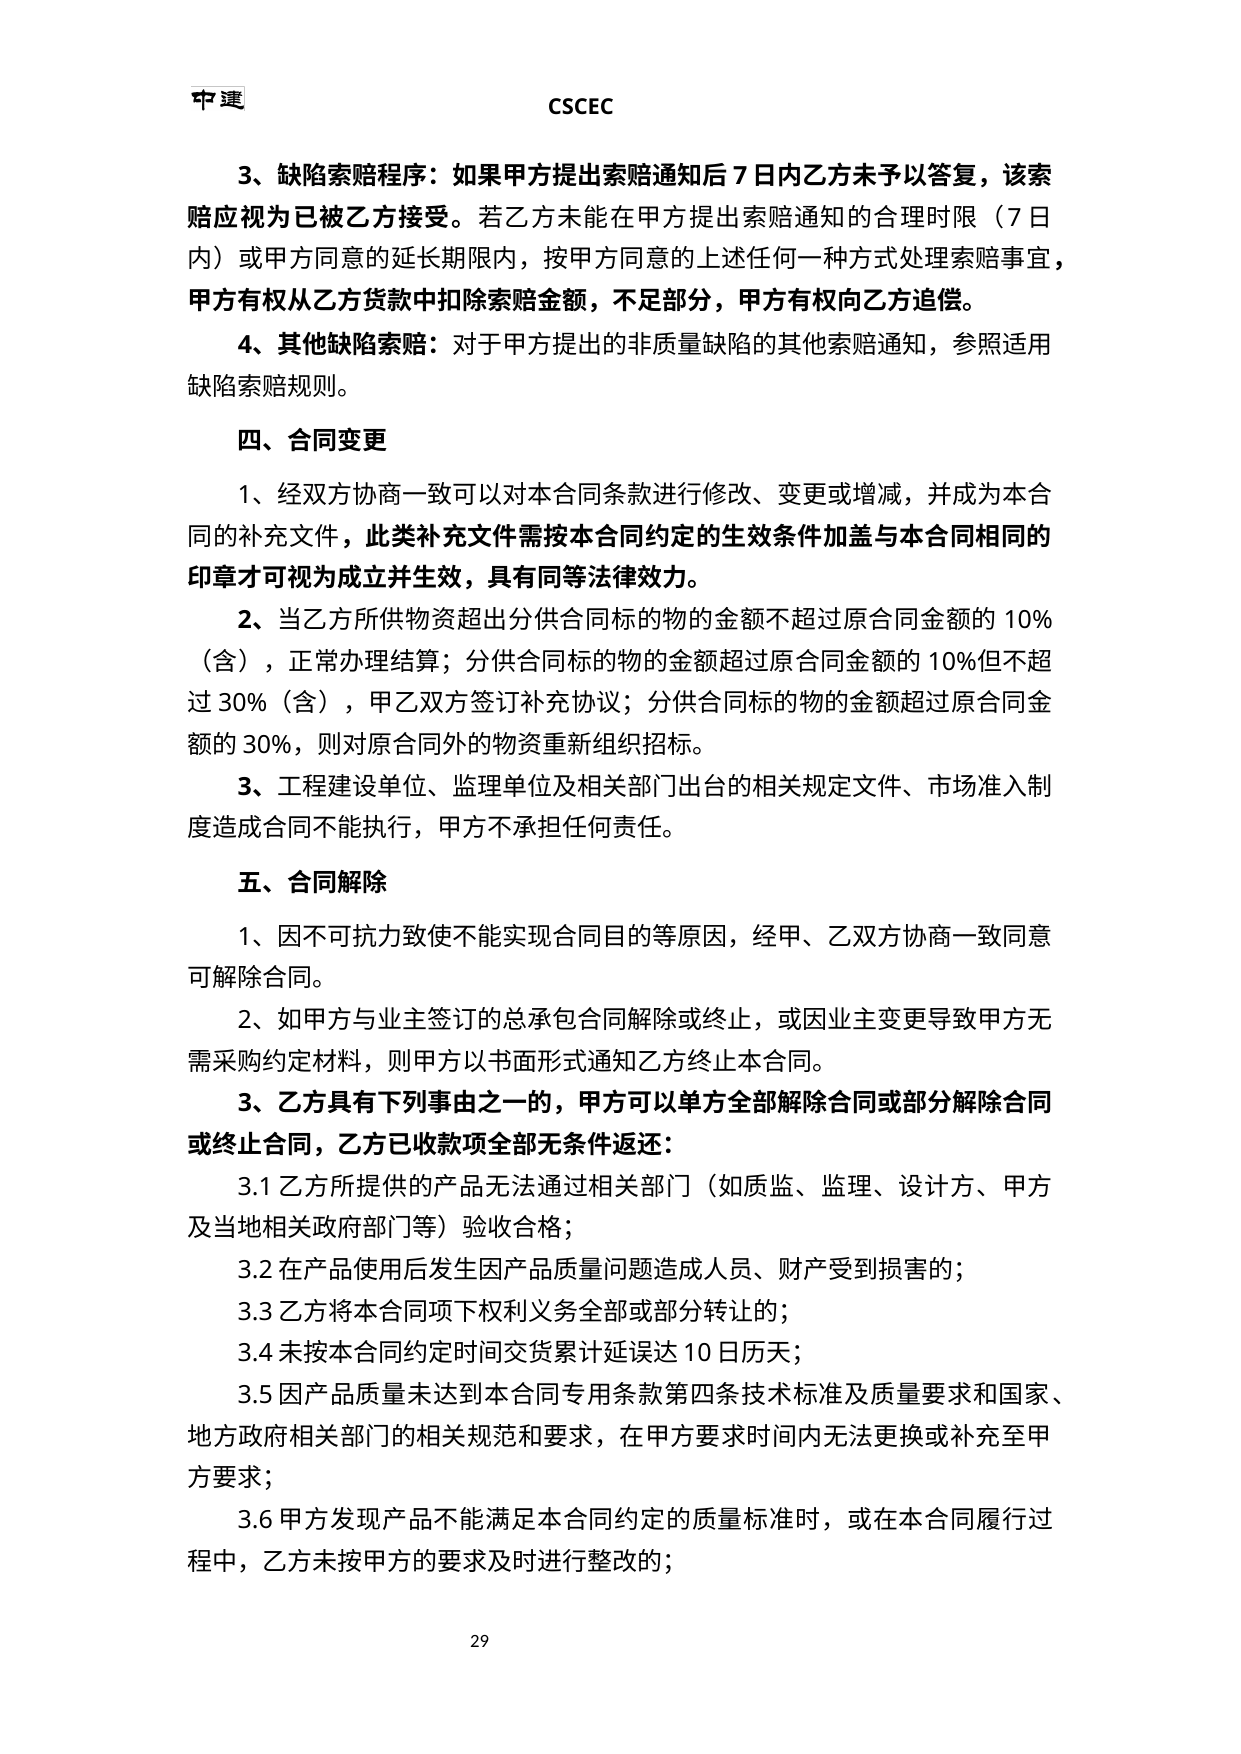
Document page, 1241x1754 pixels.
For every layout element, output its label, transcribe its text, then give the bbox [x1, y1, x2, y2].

text 3.1乙方所提供的产品无法通过相关部门（如质监、监理、设计方、甲方及当地相关政府部门等）验收合格； [187, 1161, 1053, 1244]
list 合同变更 [187, 415, 1053, 457]
text 3、乙方具有下列事由之一的，甲方可以单方全部解除合同或部分解除合同或终止合同，乙方已收款项全部无条件返还： [187, 1077, 1053, 1161]
list 因不可抗力致使不能实现合同目的等原因，经甲、乙双方协商一致同意可解除合同。 [187, 911, 1053, 994]
text 3.4未按本合同约定时间交货累计延误达10日历天； [187, 1327, 1053, 1369]
list 工程建设单位、监理单位及相关部门出台的相关规定文件、市场准入制度造成合同不能执行，甲方不承担任何责任。 [187, 761, 1053, 844]
text 3.2在产品使用后发生因产品质量问题造成人员、财产受到损害的； [187, 1244, 1053, 1286]
list 经双方协商一致可以对本合同条款进行修改、变更或增减，并成为本合同的补充文件，此类补充文件需按本合同约定的生效条件加盖与本合同相同的印章才可视为成立并生效，具有同等法律效力。 [187, 469, 1053, 594]
text 3、缺陷索赔程序：如果甲方提出索赔通知后7日内乙方未予以答复，该索赔应视为已被乙方接受。若乙方未能在甲方提出索赔通知的合理时限（7日内）或甲方同意的延长期限内，按甲方同意的上述任何一种方式处理索赔事宜，甲方有权从乙方货款中扣除索赔金额，不足部分，甲方有权向乙方追偿。 [187, 150, 1053, 317]
list 合同解除 [187, 857, 1053, 898]
picture [188, 86, 251, 111]
text 3.6甲方发现产品不能满足本合同约定的质量标准时，或在本合同履行过程中，乙方未按甲方的要求及时进行整改的； [187, 1494, 1053, 1577]
list 如甲方与业主签订的总承包合同解除或终止，或因业主变更导致甲方无需采购约定材料，则甲方以书面形式通知乙方终止本合同。 [187, 994, 1053, 1077]
text 3.3乙方将本合同项下权利义务全部或部分转让的； [187, 1286, 1053, 1327]
text 4、其他缺陷索赔：对于甲方提出的非质量缺陷的其他索赔通知，参照适用缺陷索赔规则。 [187, 319, 1053, 402]
text 3.5因产品质量未达到本合同专用条款第四条技术标准及质量要求和国家、地方政府相关部门的相关规范和要求，在甲方要求时间内无法更换或补充至甲方要求； [187, 1369, 1053, 1494]
list 当乙方所供物资超出分供合同标的物的金额不超过原合同金额的10%（含），正常办理结算；分供合同标的物的金额超过原合同金额的10%但不超过30%（含），甲乙双方签订补充协议；分供合同标的物的金额超过原合同金额的30%，则对原合同外的物资重新组织招标。 [187, 594, 1053, 761]
